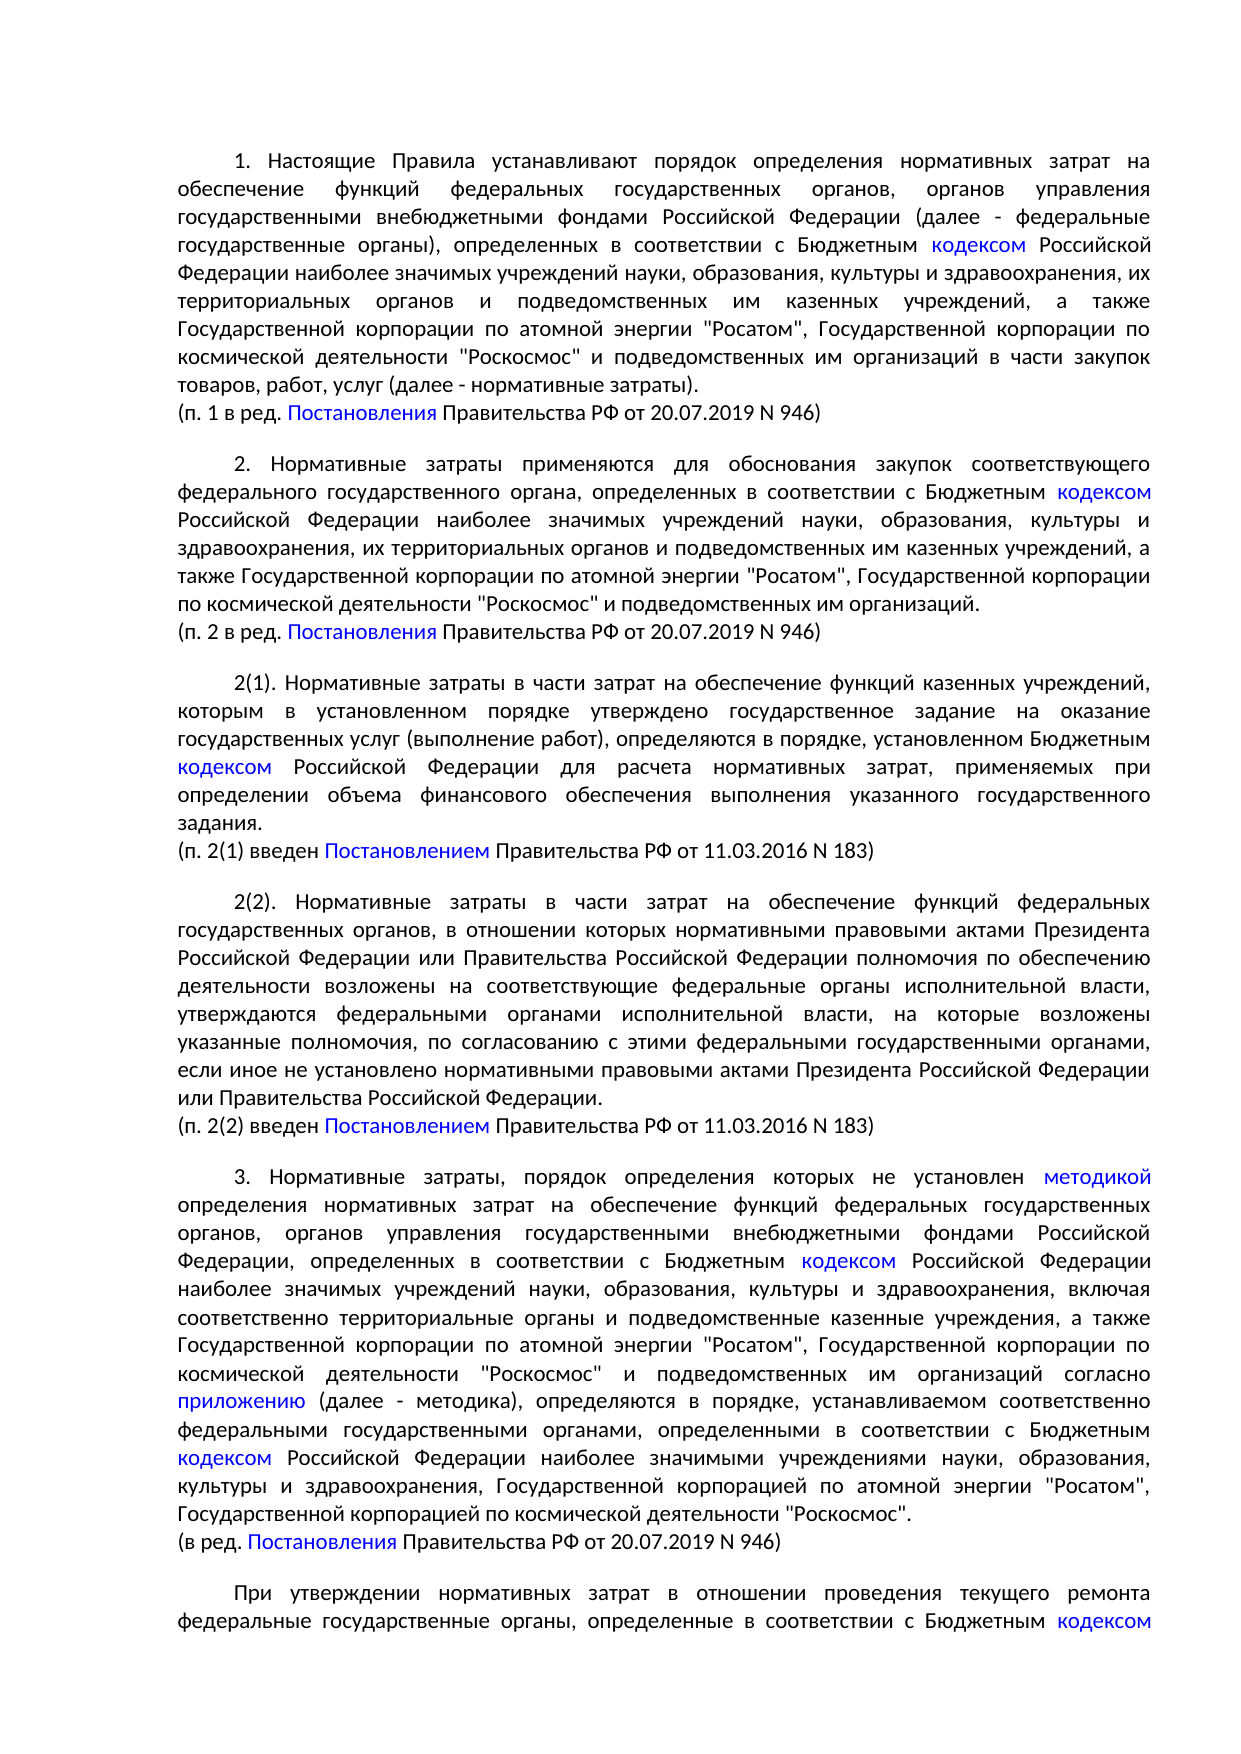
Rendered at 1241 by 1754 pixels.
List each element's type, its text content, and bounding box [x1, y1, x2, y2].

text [177, 1578, 1152, 1634]
text (п. 2 в ред. Постановления Правительства РФ от 20.07.2019 N 946) [177, 617, 1152, 645]
text (п. 2(2) введен Постановлением Правительства РФ от 11.03.2016 N 183) [177, 1112, 1152, 1139]
text (п. 1 в ред. Постановления Правительства РФ от 20.07.2019 N 946) [177, 398, 1152, 426]
text 2. Нормативные затраты применяются для обоснования закупок соответствующего федерального государственного органа, определенных в соответствии с Бюджетным кодексом Российской Федерации наиболее значимых учреждений науки, образования, культуры и здравоохранения, их территориальных органов и подведомственных им казенных учреждений, а также Государственной корпорации по атомной энергии "Росатом", Государственной корпорации по космической деятельности "Роскосмос" и подведомственных им организаций. [177, 449, 1152, 617]
text 1. Настоящие Правила устанавливают порядок определения нормативных затрат на обеспечение функций федеральных государственных органов, органов управления государственными внебюджетными фондами Российской Федерации (далее - федеральные государственные органы), определенных в соответствии с Бюджетным кодексом Российской Федерации наиболее значимых учреждений науки, образования, культуры и здравоохранения, их территориальных органов и подведомственных им казенных учреждений, а также Государственной корпорации по атомной энергии "Росатом", Государственной корпорации по космической деятельности "Роскосмос" и подведомственных им организаций в части закупок товаров, работ, услуг (далее - нормативные затраты). [177, 146, 1152, 398]
text (п. 2(1) введен Постановлением Правительства РФ от 11.03.2016 N 183) [177, 836, 1152, 864]
text 2(1). Нормативные затраты в части затрат на обеспечение функций казенных учреждений, которым в установленном порядке утверждено государственное задание на оказание государственных услуг (выполнение работ), определяются в порядке, установленном Бюджетным кодексом Российской Федерации для расчета нормативных затрат, применяемых при определении объема финансового обеспечения выполнения указанного государственного задания. [177, 668, 1152, 836]
text (в ред. Постановления Правительства РФ от 20.07.2019 N 946) [177, 1527, 1152, 1555]
text 3. Нормативные затраты, порядок определения которых не установлен методикой определения нормативных затрат на обеспечение функций федеральных государственных органов, органов управления государственными внебюджетными фондами Российской Федерации, определенных в соответствии с Бюджетным кодексом Российской Федерации наиболее значимых учреждений науки, образования, культуры и здравоохранения, включая соответственно территориальные органы и подведомственные казенные учреждения, а также Государственной корпорации по атомной энергии "Росатом", Государственной корпорации по космической деятельности "Роскосмос" и подведомственных им организаций согласно приложению (далее - методика), определяются в порядке, устанавливаемом соответственно федеральными государственными органами, определенными в соответствии с Бюджетным кодексом Российской Федерации наиболее значимыми учреждениями науки, образования, культуры и здравоохранения, Государственной корпорацией по атомной энергии "Росатом", Государственной корпорацией по космической деятельности "Роскосмос". [177, 1162, 1152, 1527]
text 2(2). Нормативные затраты в части затрат на обеспечение функций федеральных государственных органов, в отношении которых нормативными правовыми актами Президента Российской Федерации или Правительства Российской Федерации полномочия по обеспечению деятельности возложены на соответствующие федеральные органы исполнительной власти, утверждаются федеральными органами исполнительной власти, на которые возложены указанные полномочия, по согласованию с этими федеральными государственными органами, если иное не установлено нормативными правовыми актами Президента Российской Федерации или Правительства Российской Федерации. [177, 887, 1152, 1112]
